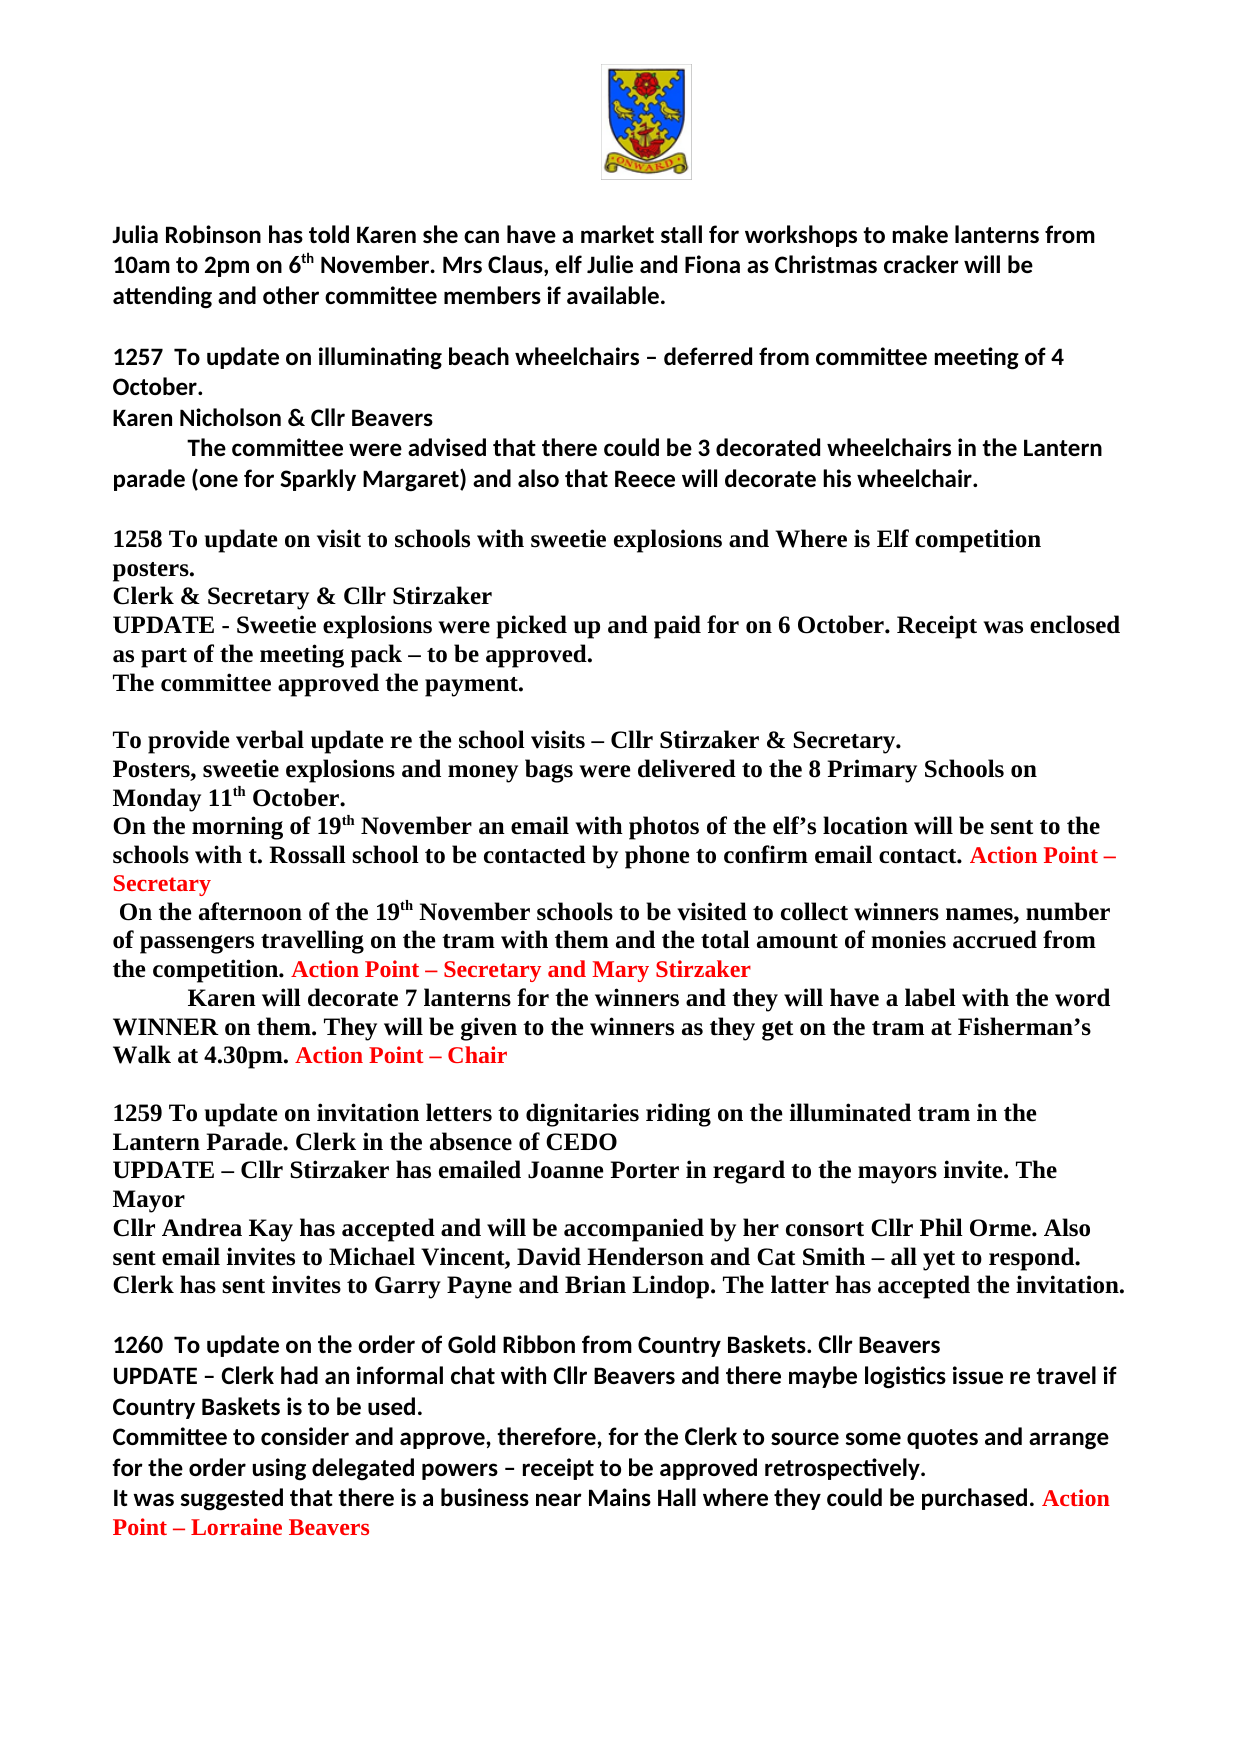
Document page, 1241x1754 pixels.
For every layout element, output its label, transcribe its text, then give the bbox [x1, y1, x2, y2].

text The committee approved the payment. [112, 668, 1128, 696]
text 1259 To update on invitation letters to dignitaries riding on the illuminated tram in the Lantern Parade. Clerk in the absence of CEDO [112, 1098, 1128, 1155]
text On the morning of 19th November an email with photos of the elf’s location will be sent to the schools with t. Rossall school to be contacted by phone to confirm email contact. Action Point – Secretary [112, 811, 1128, 897]
text Posters, sweetie explosions and money bags were delivered to the 8 Primary Schools on Monday 11th October. [112, 754, 1128, 811]
text UPDATE - Sweetie explosions were picked up and paid for on 6 October. Receipt was enclosed as part of the meeting pack – to be approved. [112, 610, 1128, 668]
text Julia Robinson has told Karen she can have a market stall for workshops to make lanterns from 10am to 2pm on 6th November. Mrs Claus, elf Julie and Fiona as Christmas cracker will be attending and other committee members if available. [112, 219, 1128, 310]
text To provide verbal update re the school visits – Cllr Stirzaker & Secretary. [112, 725, 1128, 754]
text It was suggested that there is a business near Mains Hall where they could be purchased. Action Point – Lorraine Beavers [112, 1482, 1128, 1540]
text Committee to consider and approve, therefore, for the Clerk to source some quotes and arrange for the order using delegated powers – receipt to be approved retrospectively. [112, 1421, 1128, 1482]
text 1258 To update on visit to schools with sweetie explosions and Where is Elf competition posters. [112, 524, 1128, 581]
text UPDATE – Cllr Stirzaker has emailed Joanne Porter in regard to the mayors invite. The Mayor [112, 1155, 1128, 1213]
text The committee were advised that there could be 3 decorated wheelchairs in the Lantern parade (one for Sparkly Margaret) and also that Reece will decorate his wheelchair. [112, 432, 1128, 493]
text 1257 To update on illuminating beach wheelchairs – deferred from committee meeting of 4 October. [112, 341, 1128, 402]
text Karen will decorate 7 lanterns for the winners and they will have a label with the word WINNER on them. They will be given to the winners as they get on the tram at Fisherman’s Walk at 4.30pm. Action Point – Chair [112, 983, 1128, 1069]
text Karen Nicholson & Cllr Beavers [112, 402, 1128, 432]
text 1260 To update on the order of Gold Ribbon from Country Baskets. Cllr Beavers [112, 1329, 1128, 1360]
text Clerk & Secretary & Cllr Stirzaker [112, 581, 1128, 610]
text Cllr Andrea Kay has accepted and will be accompanied by her consort Cllr Phil Orme. Also sent email invites to Michael Vincent, David Henderson and Cat Smith – all yet to respond. Clerk has sent invites to Garry Payne and Brian Lindop. The latter has accepted the invitation. [112, 1213, 1128, 1299]
text UPDATE – Clerk had an informal chat with Cllr Beavers and there maybe logistics issue re travel if Country Baskets is to be used. [112, 1360, 1128, 1421]
text On the afternoon of the 19th November schools to be visited to collect winners names, number of passengers travelling on the tram with them and the total amount of monies accrued from the competition. Action Point – Secretary and Mary Stirzaker [112, 897, 1128, 983]
